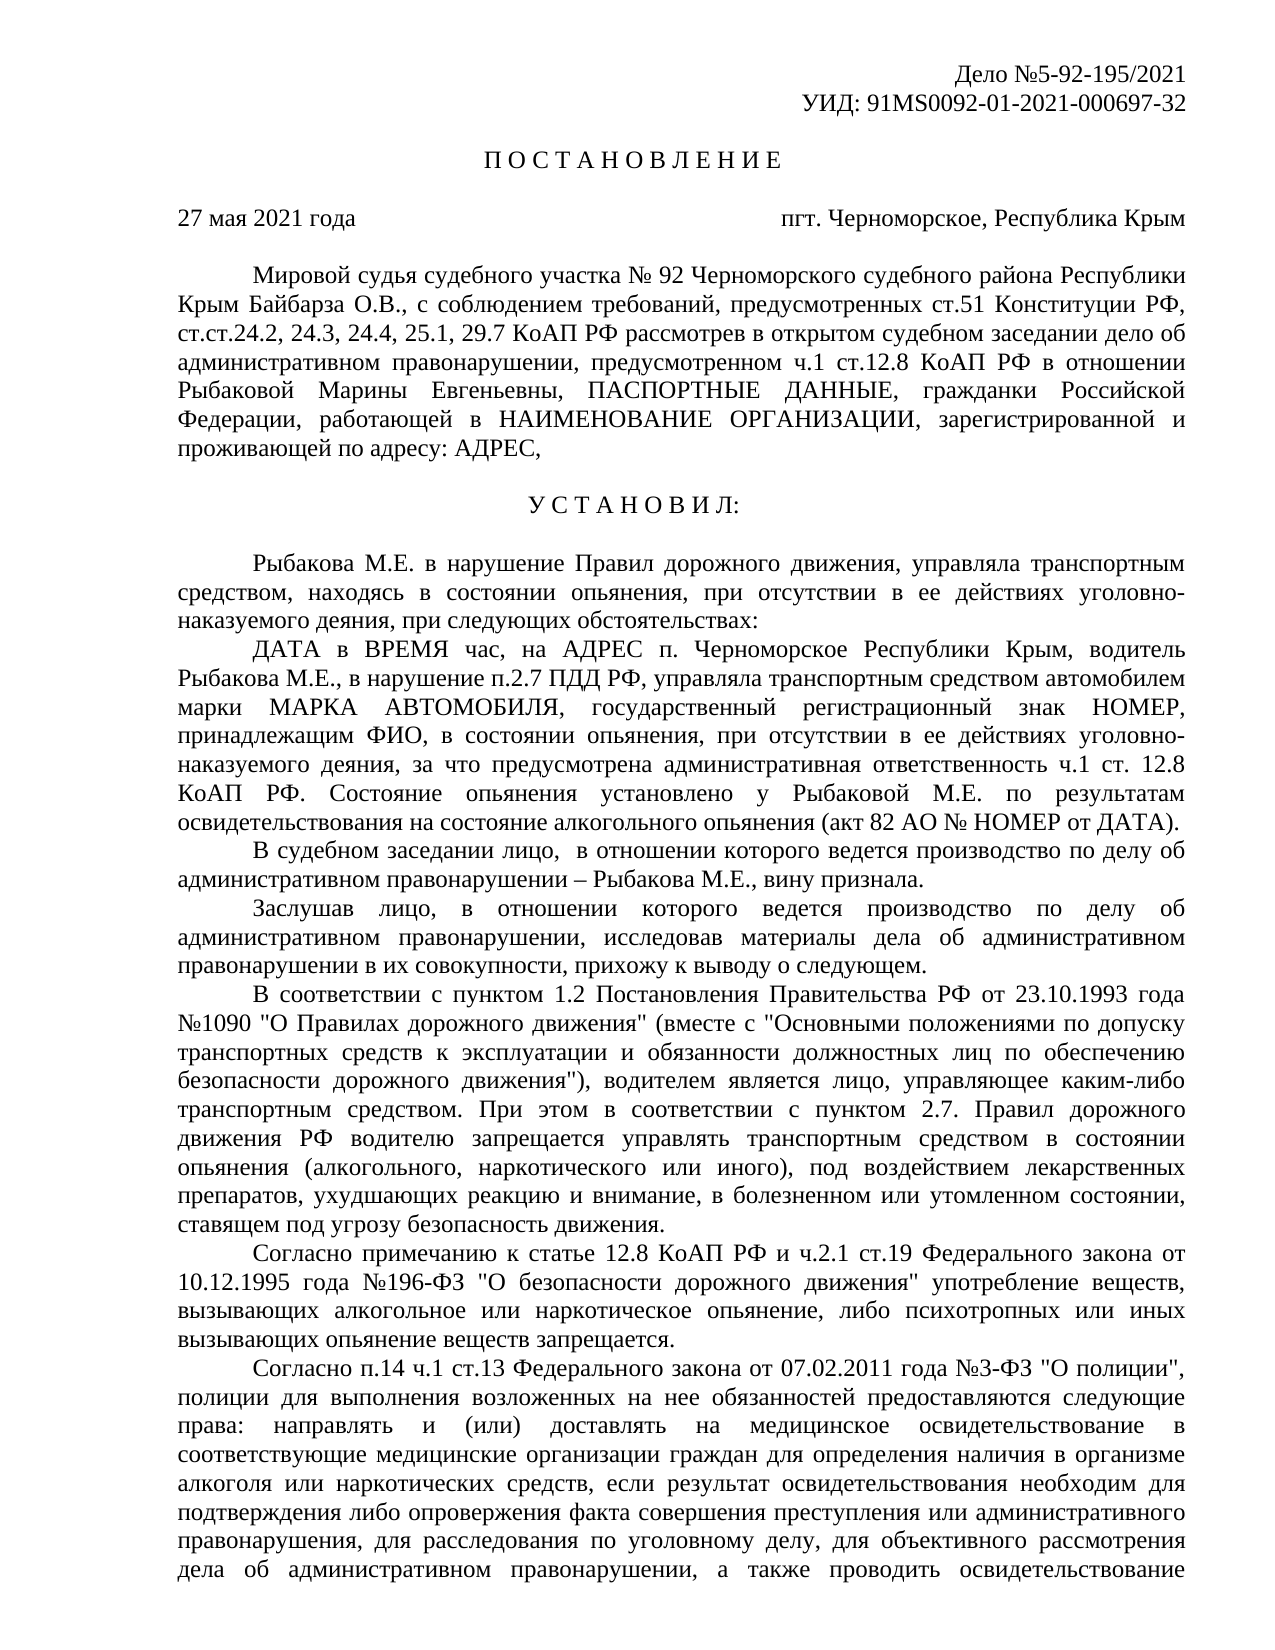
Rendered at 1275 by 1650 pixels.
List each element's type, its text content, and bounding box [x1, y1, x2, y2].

text 27 мая 2021 года пгт. Черноморское, Республика Крым [177, 203, 1186, 232]
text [177, 1353, 1186, 1583]
text П О С Т А Н О В Л Е Н И Е [177, 145, 1186, 174]
text В соответствии с пунктом 1.2 Постановления Правительства РФ от 23.10.1993 года №1090 "О Правилах дорожного движения" (вместе с "Основными положениями по допуску транспортных средств к эксплуатации и обязанности должностных лиц по обеспечению безопасности дорожного движения"), водителем является лицо, управляющее каким-либо транспортным средством. При этом в соответствии с пунктом 2.7. Правил дорожного движения РФ водителю запрещается управлять транспортным средством в состоянии опьянения (алкогольного, наркотического или иного), под воздействием лекарственных препаратов, ухудшающих реакцию и внимание, в болезненном или утомленном состоянии, ставящем под угрозу безопасность движения. [177, 979, 1186, 1238]
text У С Т А Н О В И Л: [177, 490, 1186, 519]
text В судебном заседании лицо, в отношении которого ведется производство по делу об административном правонарушении – Рыбакова М.Е., вину признала. [177, 835, 1186, 893]
text Согласно примечанию к статье 12.8 КоАП РФ и ч.2.1 ст.19 Федерального закона от 10.12.1995 года №196-ФЗ "О безопасности дорожного движения" употребление веществ, вызывающих алкогольное или наркотическое опьянение, либо психотропных или иных вызывающих опьянение веществ запрещается. [177, 1238, 1186, 1353]
text Заслушав лицо, в отношении которого ведется производство по делу об административном правонарушении, исследовав материалы дела об административном правонарушении в их совокупности, прихожу к выводу о следующем. [177, 893, 1186, 979]
text Мировой судья судебного участка № 92 Черноморского судебного района Республики Крым Байбарза О.В., с соблюдением требований, предусмотренных ст.51 Конституции РФ, ст.ст.24.2, 24.3, 24.4, 25.1, 29.7 КоАП РФ рассмотрев в открытом судебном заседании дело об административном правонарушении, предусмотренном ч.1 ст.12.8 КоАП РФ в отношении Рыбаковой Марины Евгеньевны, ПАСПОРТНЫЕ ДАННЫЕ, гражданки Российской Федерации, работающей в НАИМЕНОВАНИЕ ОРГАНИЗАЦИИ, зарегистрированной и проживающей по адресу: АДРЕС, [177, 260, 1186, 462]
text УИД: 91МS0092-01-2021-000697-32 [177, 88, 1186, 117]
text ДАТА в ВРЕМЯ час, на АДРЕС п. Черноморское Республики Крым, водитель Рыбакова М.Е., в нарушение п.2.7 ПДД РФ, управляла транспортным средством автомобилем марки МАРКА АВТОМОБИЛЯ, государственный регистрационный знак НОМЕР, принадлежащим ФИО, в состоянии опьянения, при отсутствии в ее действиях уголовно-наказуемого деяния, за что предусмотрена административная ответственность ч.1 ст. 12.8 КоАП РФ. Состояние опьянения установлено у Рыбаковой М.Е. по результатам освидетельствования на состояние алкогольного опьянения (акт 82 АО № НОМЕР от ДАТА). [177, 634, 1186, 835]
text Дело №5-92-195/2021 [177, 59, 1186, 88]
text Рыбакова М.Е. в нарушение Правил дорожного движения, управляла транспортным средством, находясь в состоянии опьянения, при отсутствии в ее действиях уголовно-наказуемого деяния, при следующих обстоятельствах: [177, 548, 1186, 634]
